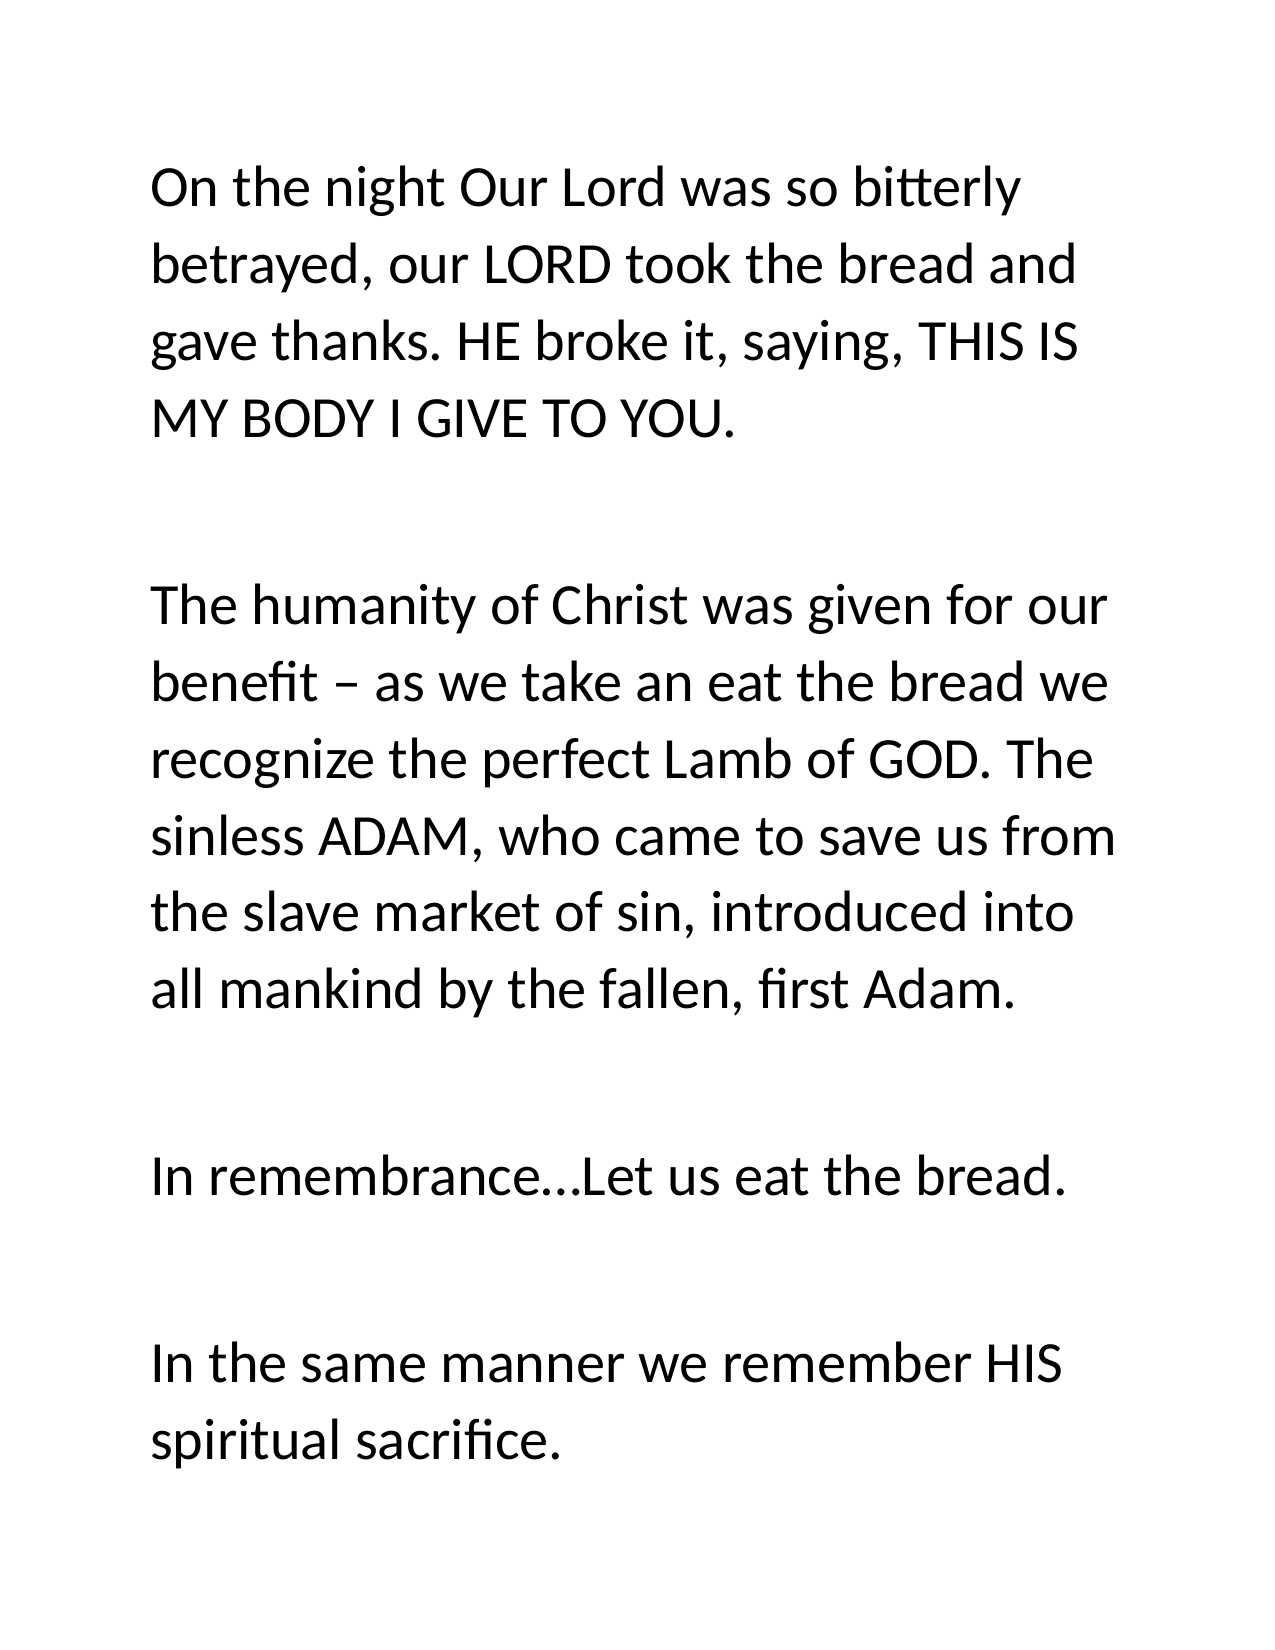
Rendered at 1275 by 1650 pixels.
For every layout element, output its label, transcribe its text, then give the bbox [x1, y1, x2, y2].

text In the same manner we remember HIS spiritual sacrifice. [150, 1326, 1125, 1474]
text The humanity of Christ was given for our benefit – as we take an eat the bread we recognize the perfect Lamb of GOD. The sinless ADAM, who came to save us from the slave market of sin, introduced into all mankind by the fallen, first Adam. [150, 568, 1125, 1023]
text On the night Our Lord was so bitterly betrayed, our LORD took the bread and gave thanks. HE broke it, saying, THIS IS MY BODY I GIVE TO YOU. [150, 150, 1125, 452]
text In remembrance…Let us eat the bread. [150, 1139, 1125, 1210]
